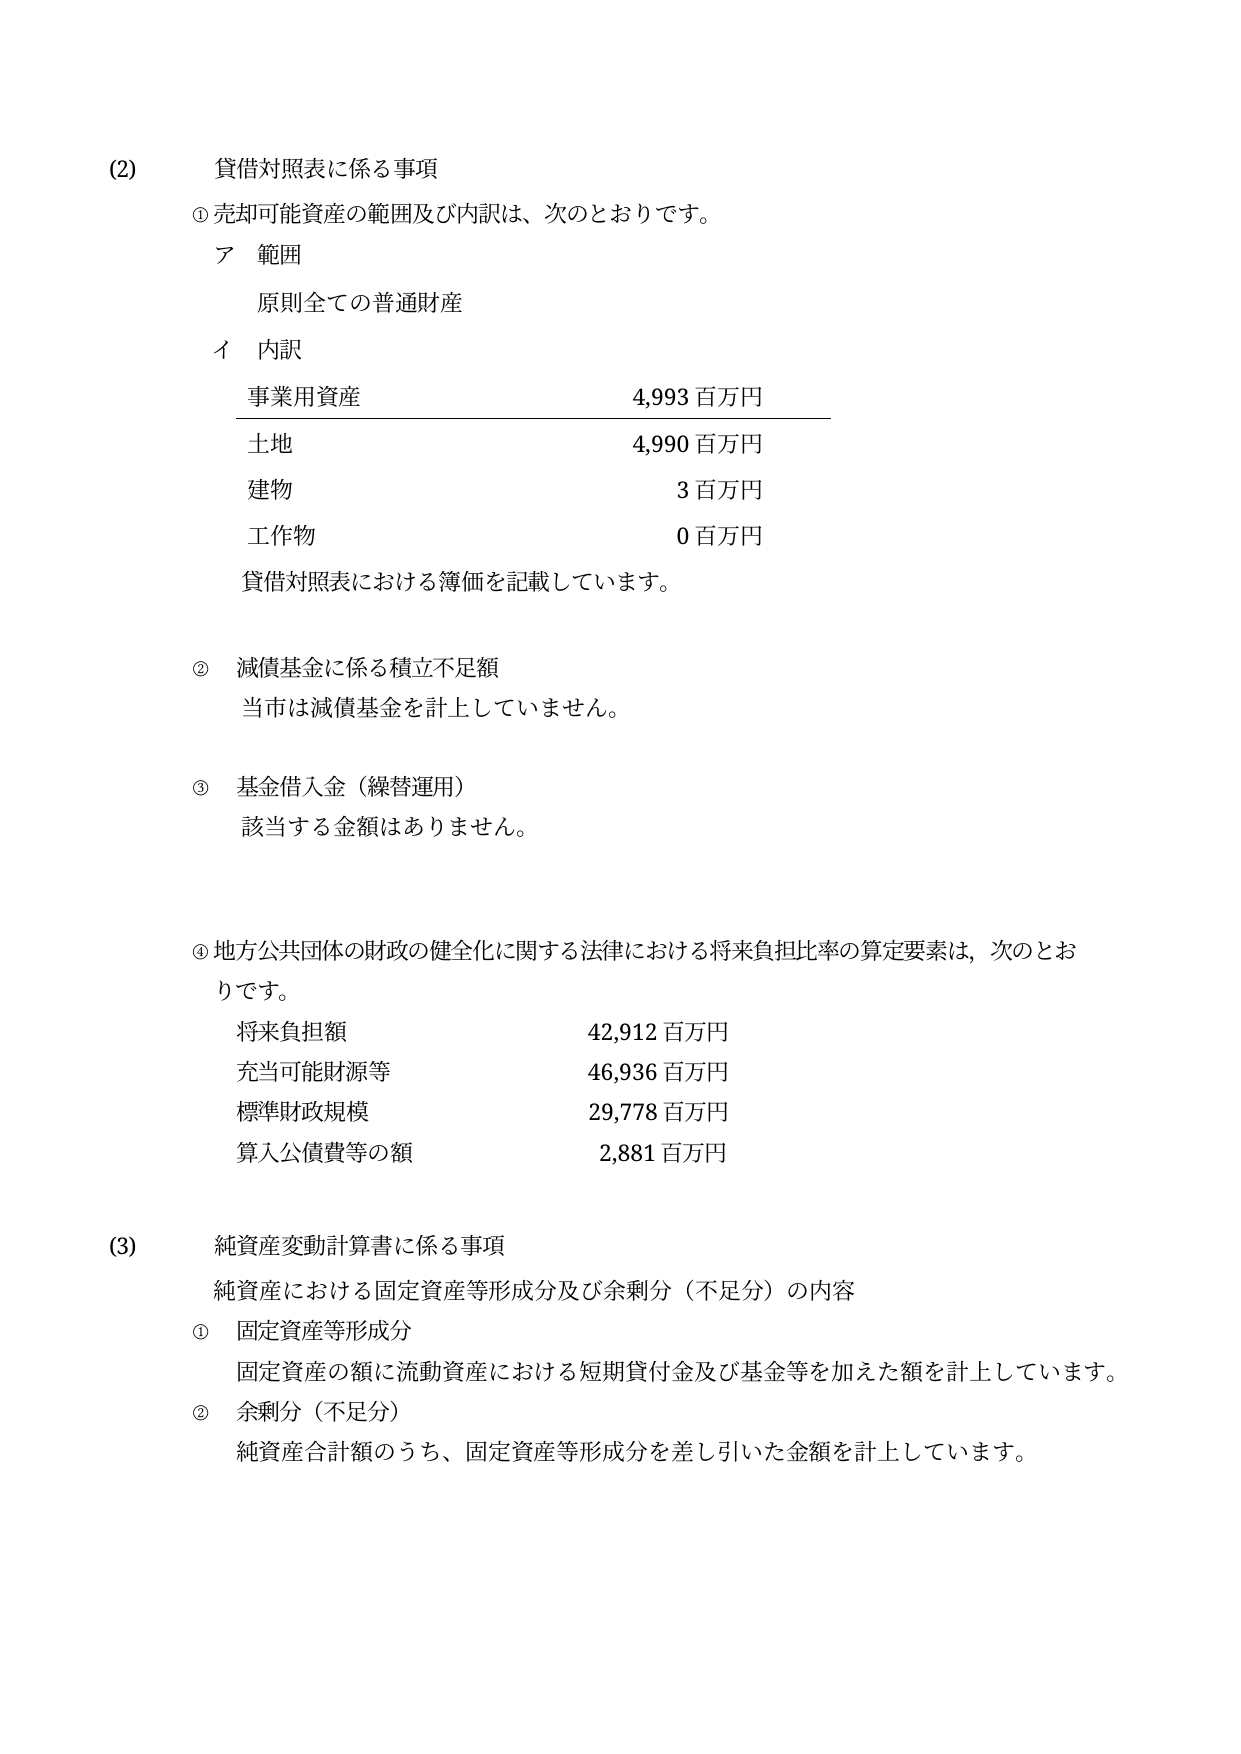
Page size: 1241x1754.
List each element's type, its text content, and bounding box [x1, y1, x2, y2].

text 該当する金額はありません。 [241, 809, 1073, 842]
text 固定資産の額に流動資産における短期貸付金及び基金等を加えた額を計上しています。 [236, 1354, 1130, 1387]
text イ 内訳 [108, 332, 1073, 365]
text 充当可能財源等 46,936百万円 [236, 1054, 1130, 1087]
table_cell 土地 [236, 419, 533, 465]
text 貸借対照表における簿価を記載しています。 [241, 564, 753, 597]
subtitle 貸借対照表に係る事項 [108, 151, 1130, 184]
text ② 余剰分（不足分） [192, 1394, 1130, 1427]
text 純資産合計額のうち、固定資産等形成分を差し引いた金額を計上しています。 [236, 1434, 1130, 1467]
subtitle 純資産変動計算書に係る事項 [108, 1228, 1130, 1261]
text ④ 地方公共団体の財政の健全化に関する法律における将来負担比率の算定要素は，次のとおりです。 [192, 933, 1093, 1006]
table_cell 建物 [236, 465, 533, 511]
text 算入公債費等の額 2,881百万円 [236, 1135, 1130, 1168]
table_cell 工作物 [236, 511, 533, 557]
text ② 減債基金に係る積立不足額 [192, 650, 1130, 683]
text 将来負担額 42,912百万円 [236, 1014, 1130, 1047]
table_header 4,993百万円 [533, 372, 831, 418]
text 純資産における固定資産等形成分及び余剰分（不足分）の内容 [214, 1273, 1130, 1306]
text ① 売却可能資産の範囲及び内訳は、次のとおりです。ア 範囲 [192, 197, 741, 270]
table_cell 3百万円 [533, 465, 831, 511]
table_cell 0百万円 [533, 511, 831, 557]
text ③ 基金借入金（繰替運用） [192, 769, 1130, 802]
text 標準財政規模 29,778百万円 [236, 1094, 1130, 1128]
table_header 事業用資産 [236, 372, 533, 418]
text 原則全ての普通財産 [108, 285, 1073, 318]
text 当市は減債基金を計上していません。 [241, 690, 1073, 723]
table_cell 4,990百万円 [533, 419, 831, 465]
text ① 固定資産等形成分 [192, 1313, 1130, 1346]
